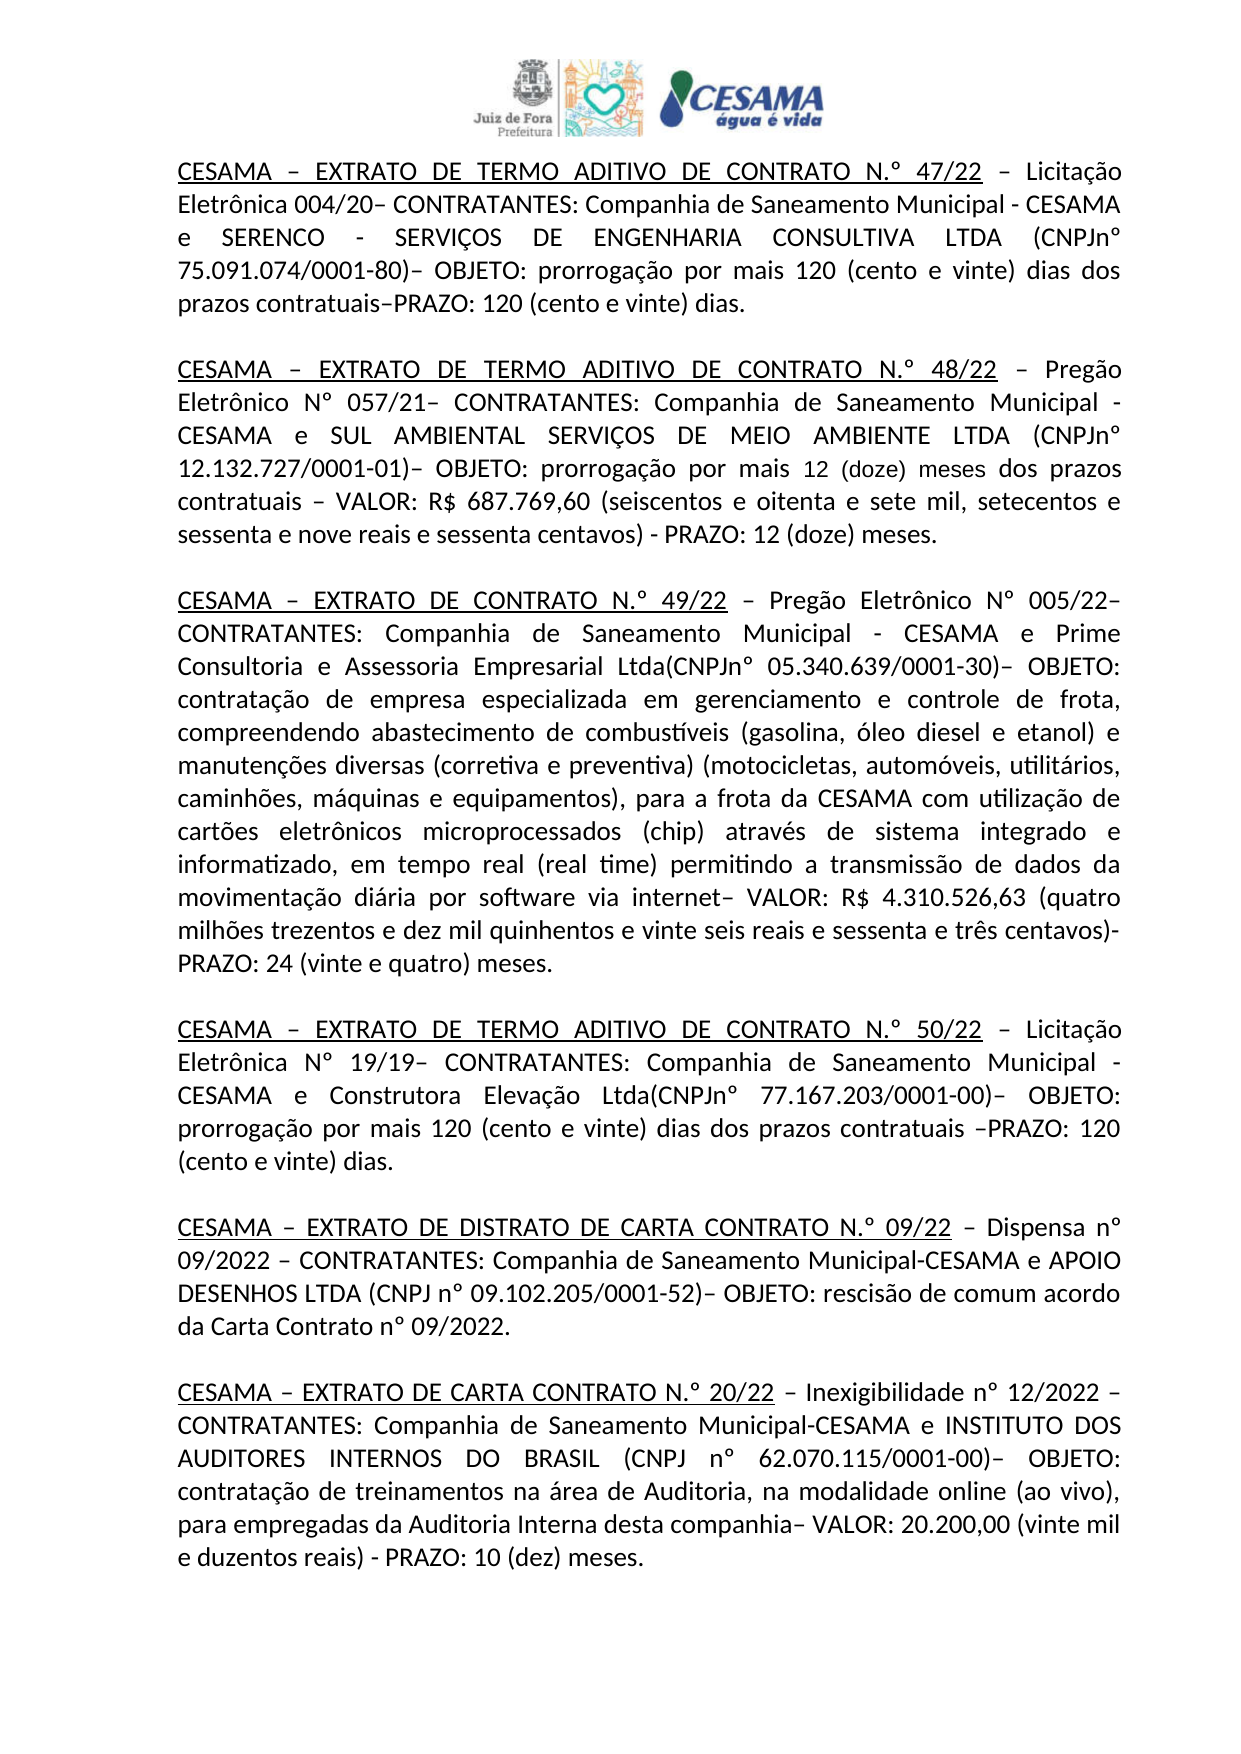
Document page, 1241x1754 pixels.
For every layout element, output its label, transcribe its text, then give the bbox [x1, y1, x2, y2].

text CESAMA – EXTRATO DE CONTRATO N.º 49/22 – Pregão Eletrônico Nº 005/22– CONTRATANTES: Companhia de Saneamento Municipal - CESAMA e Prime Consultoria e Assessoria Empresarial Ltda(CNPJnº 05.340.639/0001-30)– OBJETO: contratação de empresa especializada em gerenciamento e controle de frota, compreendendo abastecimento de combustíveis (gasolina, óleo diesel e etanol) e manutenções diversas (corretiva e preventiva) (motocicletas, automóveis, utilitários, caminhões, máquinas e equipamentos), para a frota da CESAMA com utilização de cartões eletrônicos microprocessados (chip) através de sistema integrado e informatizado, em tempo real (real time) permitindo a transmissão de dados da movimentação diária por software via internet– VALOR: R$ 4.310.526,63 (quatro milhões trezentos e dez mil quinhentos e vinte seis reais e sessenta e três centavos)- PRAZO: 24 (vinte e quatro) meses. [177, 583, 1122, 979]
text CESAMA – EXTRATO DE DISTRATO DE CARTA CONTRATO N.º 09/22 – Dispensa nº 09/2022 – CONTRATANTES: Companhia de Saneamento Municipal-CESAMA e APOIO DESENHOS LTDA (CNPJ nº 09.102.205/0001-52)– OBJETO: rescisão de comum acordo da Carta Contrato nº 09/2022. [177, 1210, 1122, 1342]
text CESAMA – EXTRATO DE TERMO ADITIVO DE CONTRATO N.º 47/22 – Licitação Eletrônica 004/20– CONTRATANTES: Companhia de Saneamento Municipal - CESAMA e SERENCO - SERVIÇOS DE ENGENHARIA CONSULTIVA LTDA (CNPJnº 75.091.074/0001-80)– OBJETO: prorrogação por mais 120 (cento e vinte) dias dos prazos contratuais–PRAZO: 120 (cento e vinte) dias. [177, 154, 1122, 319]
text CESAMA – EXTRATO DE TERMO ADITIVO DE CONTRATO N.º 50/22 – Licitação Eletrônica Nº 19/19– CONTRATANTES: Companhia de Saneamento Municipal - CESAMA e Construtora Elevação Ltda(CNPJnº 77.167.203/0001-00)– OBJETO: prorrogação por mais 120 (cento e vinte) dias dos prazos contratuais –PRAZO: 120 (cento e vinte) dias. [177, 1012, 1122, 1177]
picture [444, 37, 855, 154]
text CESAMA – EXTRATO DE CARTA CONTRATO N.º 20/22 – Inexigibilidade nº 12/2022 – CONTRATANTES: Companhia de Saneamento Municipal-CESAMA e INSTITUTO DOS AUDITORES INTERNOS DO BRASIL (CNPJ nº 62.070.115/0001-00)– OBJETO: contratação de treinamentos na área de Auditoria, na modalidade online (ao vivo), para empregadas da Auditoria Interna desta companhia– VALOR: 20.200,00 (vinte mil e duzentos reais) - PRAZO: 10 (dez) meses. [177, 1376, 1122, 1574]
text CESAMA – EXTRATO DE TERMO ADITIVO DE CONTRATO N.º 48/22 – Pregão Eletrônico Nº 057/21– CONTRATANTES: Companhia de Saneamento Municipal - CESAMA e SUL AMBIENTAL SERVIÇOS DE MEIO AMBIENTE LTDA (CNPJnº 12.132.727/0001-01)– OBJETO: prorrogação por mais 12 (doze) meses dos prazos contratuais – VALOR: R$ 687.769,60 (seiscentos e oitenta e sete mil, setecentos e sessenta e nove reais e sessenta centavos) - PRAZO: 12 (doze) meses. [177, 352, 1122, 550]
